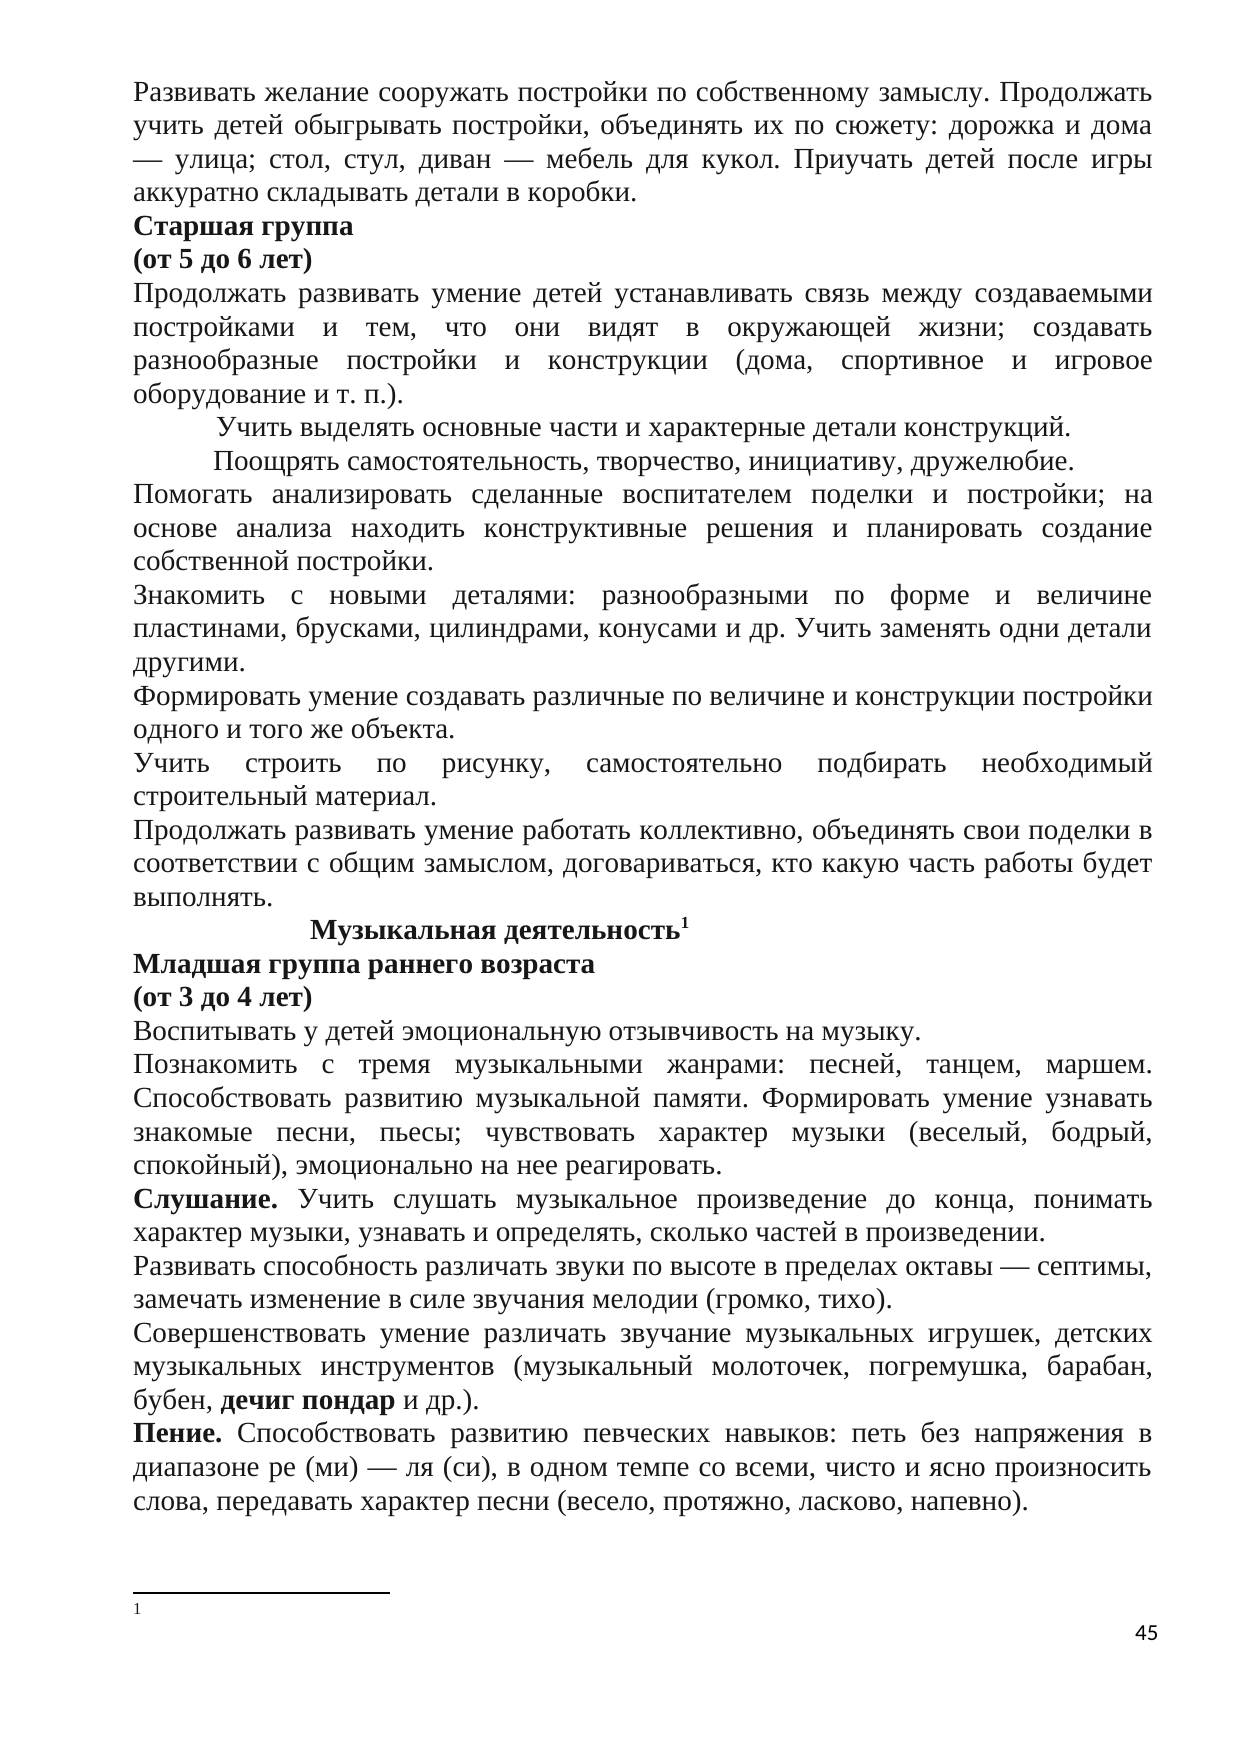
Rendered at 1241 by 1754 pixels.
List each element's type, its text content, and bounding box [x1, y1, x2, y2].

text Помогать анализировать сделанные воспитателем поделки и постройки; на основе анализа находить конструктивные решения и планировать создание собственной постройки. [133, 476, 1153, 577]
text Формировать умение создавать различные по величине и конструкции постройки одного и того же объекта. [133, 678, 1153, 745]
text Воспитывать у детей эмоциональную отзывчивость на музыку. [133, 1013, 1153, 1047]
text Учить строить по рисунку, самостоятельно подбирать необходимый строительный материал. [133, 745, 1153, 812]
text Пение. Способствовать развитию певческих навыков: петь без напряжения в диапазоне ре (ми) — ля (си), в одном темпе со всеми, чисто и ясно произносить слова, передавать характер песни (весело, протяжно, ласково, напевно). [133, 1416, 1153, 1516]
text Учить выделять основные части и характерные детали конструкций. [133, 409, 1154, 443]
text Развивать способность различать звуки по высоте в пределах октавы — септимы, замечать изменение в силе звучания мелодии (громко, тихо). [133, 1248, 1153, 1315]
text Продолжать развивать умение работать коллективно, объединять свои поделки в соответствии с общим замыслом, договариваться, кто какую часть работы будет выполнять. [133, 812, 1153, 912]
text Старшая группа [133, 208, 1128, 242]
text (от 5 до 6 лет) [133, 242, 1128, 275]
text Слушание. Учить слушать музыкальное произведение до конца, понимать характер музыки, узнавать и определять, сколько частей в произведении. [133, 1181, 1153, 1248]
text (от 3 до 4 лет) [133, 979, 1128, 1013]
text Музыкальная деятельность [133, 912, 866, 946]
text Знакомить с новыми деталями: разнообразными по форме и величине пластинами, брусками, цилиндрами, конусами и др. Учить заменять одни детали другими. [133, 577, 1153, 678]
text Совершенствовать умение различать звучание музыкальных игрушек, детских музыкальных инструментов (музыкальный молоточек, погремушка, барабан, бубен, дечиг пондар и др.). [133, 1315, 1153, 1416]
text Развивать желание сооружать постройки по собственному замыслу. Продолжать учить детей обыгрывать постройки, объединять их по сюжету: дорожка и дома — улица; стол, стул, диван — мебель для кукол. Приучать детей после игры аккуратно складывать детали в коробки. [133, 74, 1153, 208]
text Младшая группа раннего возраста [133, 946, 1128, 979]
text Поощрять самостоятельность, творчество, инициативу, дружелюбие. [133, 443, 1155, 476]
text Продолжать развивать умение детей устанавливать связь между создаваемыми постройками и тем, что они видят в окружающей жизни; создавать разнообразные постройки и конструкции (дома, спортивное и игровое оборудование и т. п.). [133, 275, 1153, 409]
text Познакомить с тремя музыкальными жанрами: песней, танцем, маршем. Способствовать развитию музыкальной памяти. Формировать умение узнавать знакомые песни, пьесы; чувствовать характер музыки (веселый, бодрый, спокойный), эмоционально на нее реагировать. [133, 1047, 1153, 1181]
